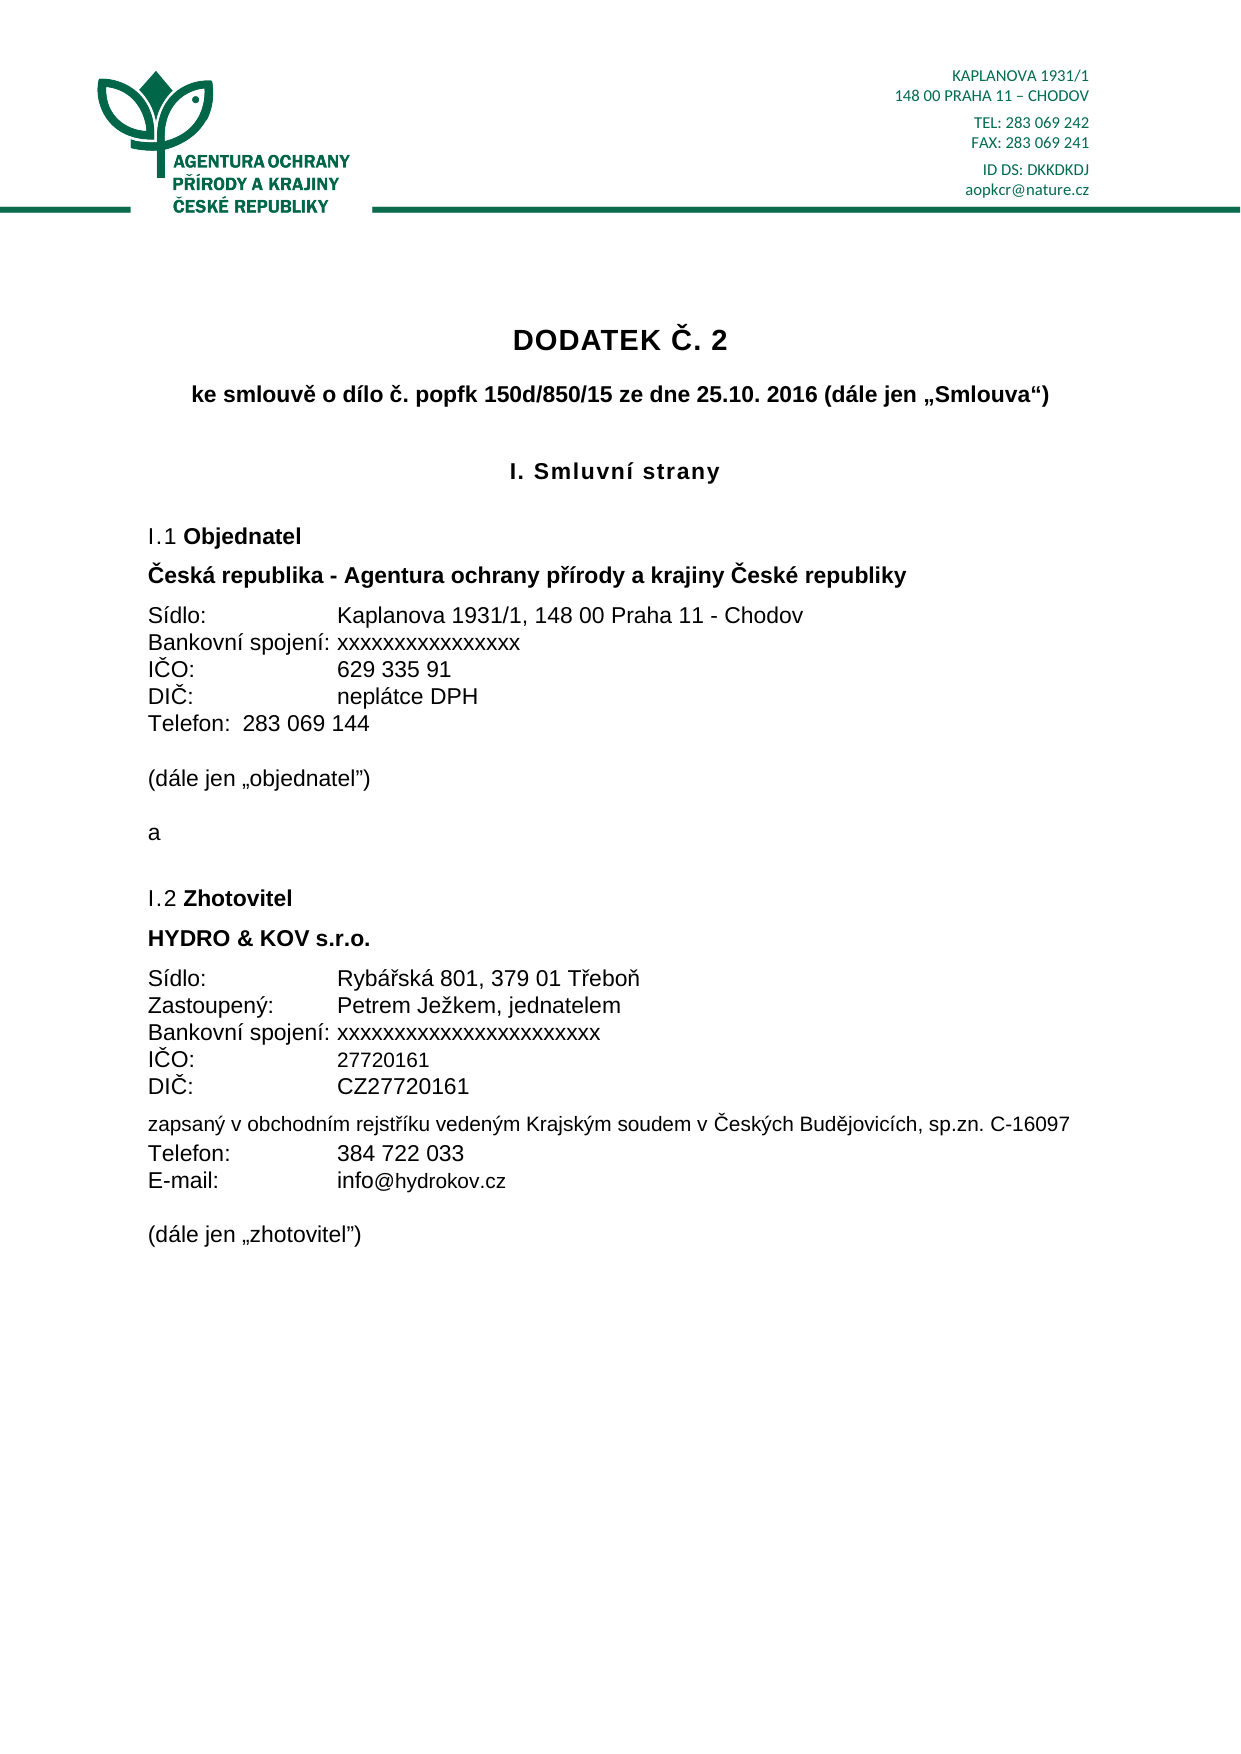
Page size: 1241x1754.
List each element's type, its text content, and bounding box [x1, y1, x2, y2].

text Bankovní spojení: xxxxxxxxxxxxxxxx [148, 629, 1093, 656]
text Telefon: 384 722 033 [148, 1140, 1093, 1167]
text zapsaný v obchodním rejstříku vedeným Krajským soudem v Českých Budějovicích, sp.zn. C-16097 [148, 1112, 1093, 1136]
text (dále jen „objednatel”) [148, 764, 1093, 791]
text IČO: 27720161 [148, 1046, 1093, 1073]
subtitle Dodatek č. 2 [148, 329, 1093, 356]
subtitle ke smlouvě o dílo č. popfk 150d/850/15 ze dne 25.10. 2016 (dále jen „Smlouva“) [148, 381, 1093, 408]
text DIČ: CZ27720161 [148, 1073, 1093, 1100]
text (dále jen „zhotovitel”) [148, 1221, 1093, 1248]
text E-mail: info@hydrokov.cz [148, 1167, 1093, 1194]
text Sídlo: Kaplanova 1931/1, 148 00 Praha 11 - Chodov [148, 602, 1093, 629]
text Smluvní strany [148, 458, 1093, 485]
text Bankovní spojení: xxxxxxxxxxxxxxxxxxxxxxx [148, 1018, 1093, 1046]
text Telefon: 283 069 144 [148, 710, 1093, 737]
text Česká republika - Agentura ochrany přírody a krajiny České republiky [148, 562, 1093, 589]
list Zhotovitel [148, 885, 1093, 912]
picture [0, 4, 1241, 213]
text a [148, 818, 1093, 846]
text DIČ: neplátce DPH [148, 683, 1093, 710]
text IČO: 629 335 91 [148, 656, 1093, 683]
list Objednatel [148, 523, 1093, 550]
text HYDRO & KOV s.r.o. [148, 925, 1093, 952]
text Sídlo: Rybářská 801, 379 01 Třeboň Zastoupený: Petrem Ježkem, jednatelem [148, 964, 1093, 1018]
